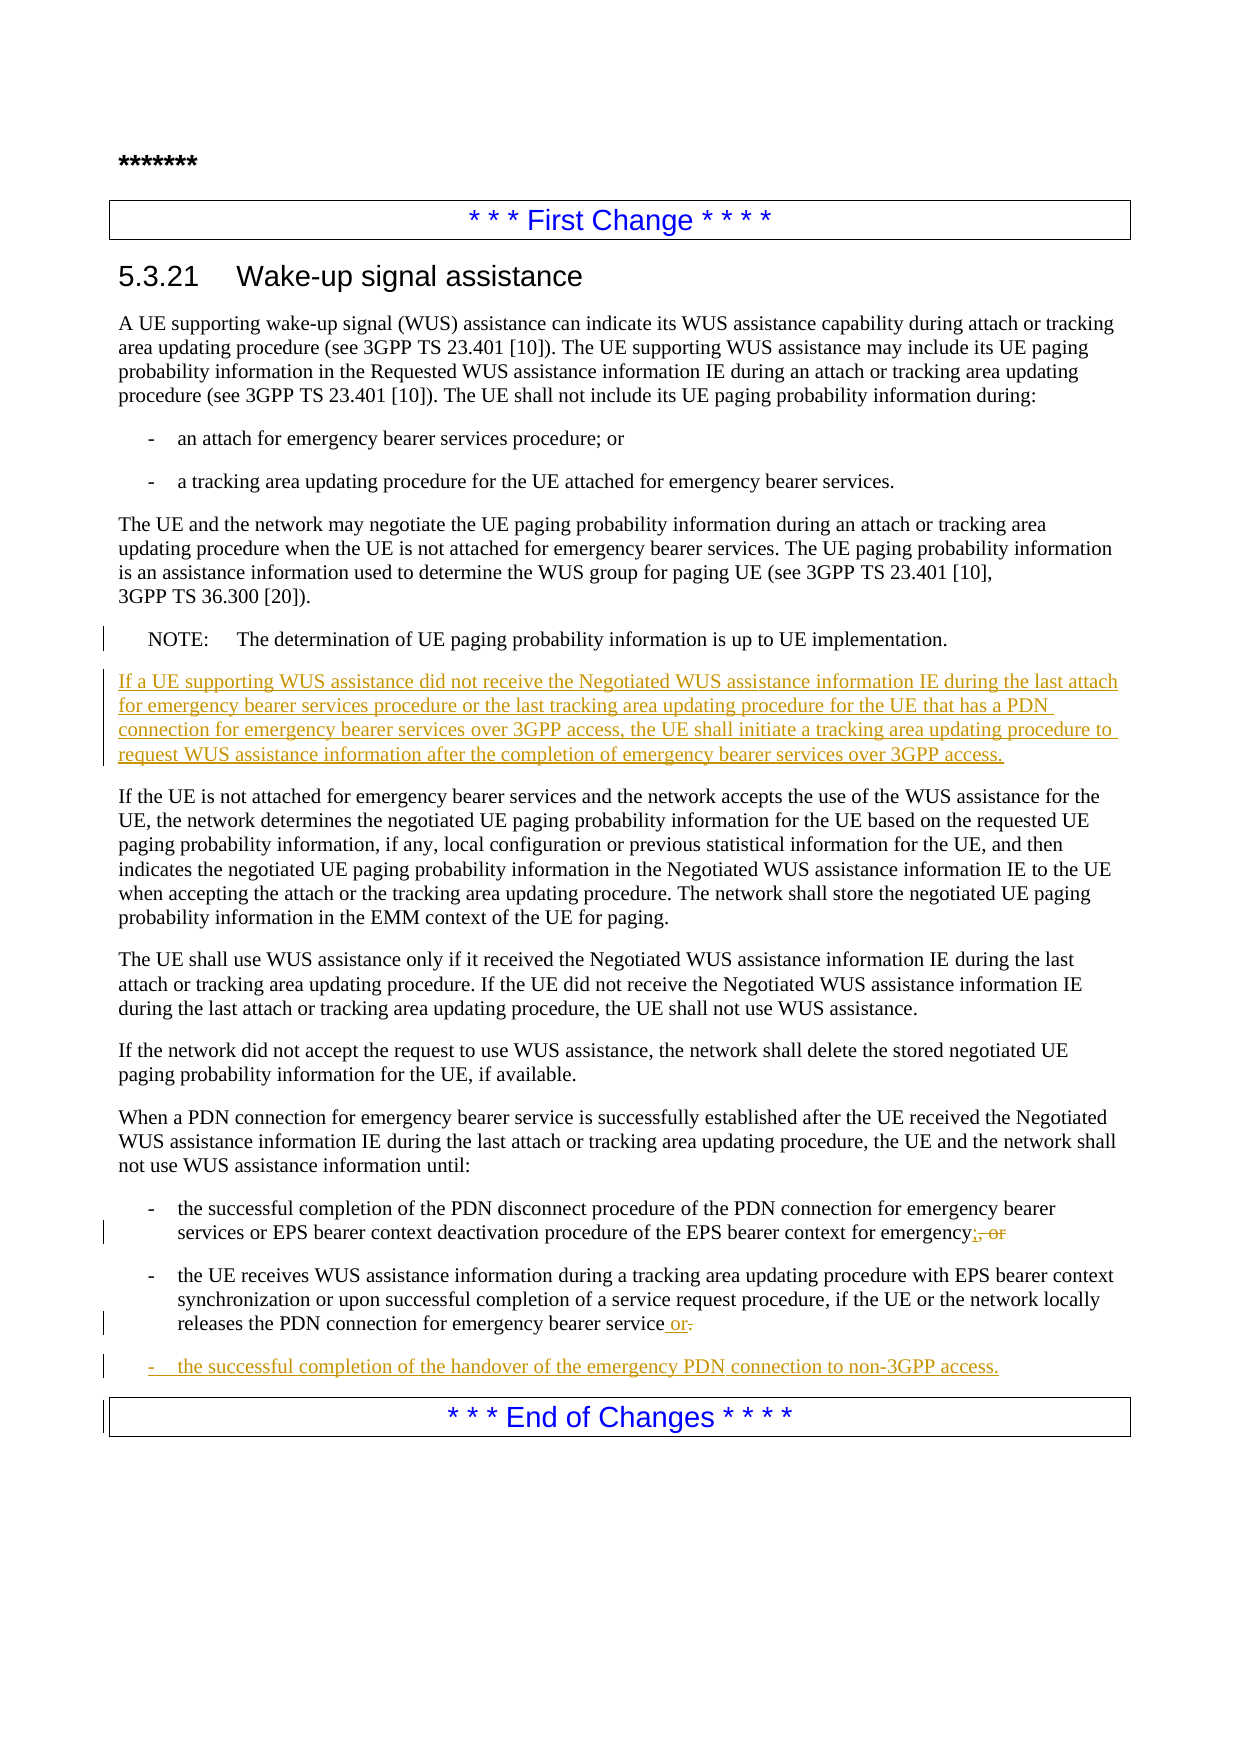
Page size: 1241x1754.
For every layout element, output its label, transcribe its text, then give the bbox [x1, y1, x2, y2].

subtitle 5.3.21 Wake-up signal assistance [118, 258, 1122, 292]
text - the UE receives WUS assistance information during a tracking area updating procedure with EPS bearer context synchronization or upon successful completion of a service request procedure, if the UE or the network locally releases the PDN connection for emergency bearer service [148, 1263, 1122, 1335]
text The UE and the network may negotiate the UE paging probability information during an attach or tracking area updating procedure when the UE is not attached for emergency bearer services. The UE paging probability information is an assistance information used to determine the WUS group for paging UE (see 3GPP TS 23.401 [10], 3GPP TS 36.300 [20]). [118, 511, 1122, 608]
text - an attach for emergency bearer services procedure; or [148, 426, 1122, 450]
text * * * End of Changes * * * * [110, 1398, 1130, 1436]
text If the UE is not attached for emergency bearer services and the network accepts the use of the WUS assistance for the UE, the network determines the negotiated UE paging probability information for the UE based on the requested UE paging probability information, if any, local configuration or previous statistical information for the UE, and then indicates the negotiated UE paging probability information in the Negotiated WUS assistance information IE to the UE when accepting the attach or the tracking area updating procedure. The network shall store the negotiated UE paging probability information in the EMM context of the UE for paging. [118, 784, 1122, 929]
text NOTE: The determination of UE paging probability information is up to UE implementation. [148, 626, 1122, 651]
text A UE supporting wake-up signal (WUS) assistance can indicate its WUS assistance capability during attach or tracking area updating procedure (see 3GPP TS 23.401 [10]). The UE supporting WUS assistance may include its UE paging probability information in the Requested WUS assistance information IE during an attach or tracking area updating procedure (see 3GPP TS 23.401 [10]). The UE shall not include its UE paging probability information during: [118, 311, 1122, 407]
text - the successful completion of the PDN disconnect procedure of the PDN connection for emergency bearer services or EPS bearer context deactivation procedure of the EPS bearer context for emergency [148, 1196, 1122, 1244]
text ******* [118, 148, 1122, 181]
text The UE shall use WUS assistance only if it received the Negotiated WUS assistance information IE during the last attach or tracking area updating procedure. If the UE did not receive the Negotiated WUS assistance information IE during the last attach or tracking area updating procedure, the UE shall not use WUS assistance. [118, 947, 1122, 1019]
text If the network did not accept the request to use WUS assistance, the network shall delete the stored negotiated UE paging probability information for the UE, if available. [118, 1038, 1122, 1086]
text When a PDN connection for emergency bearer service is successfully established after the UE received the Negotiated WUS assistance information IE during the last attach or tracking area updating procedure, the UE and the network shall not use WUS assistance information until: [118, 1105, 1122, 1177]
text - a tracking area updating procedure for the UE attached for emergency bearer services. [148, 469, 1122, 493]
text * * * First Change * * * * [110, 201, 1130, 239]
